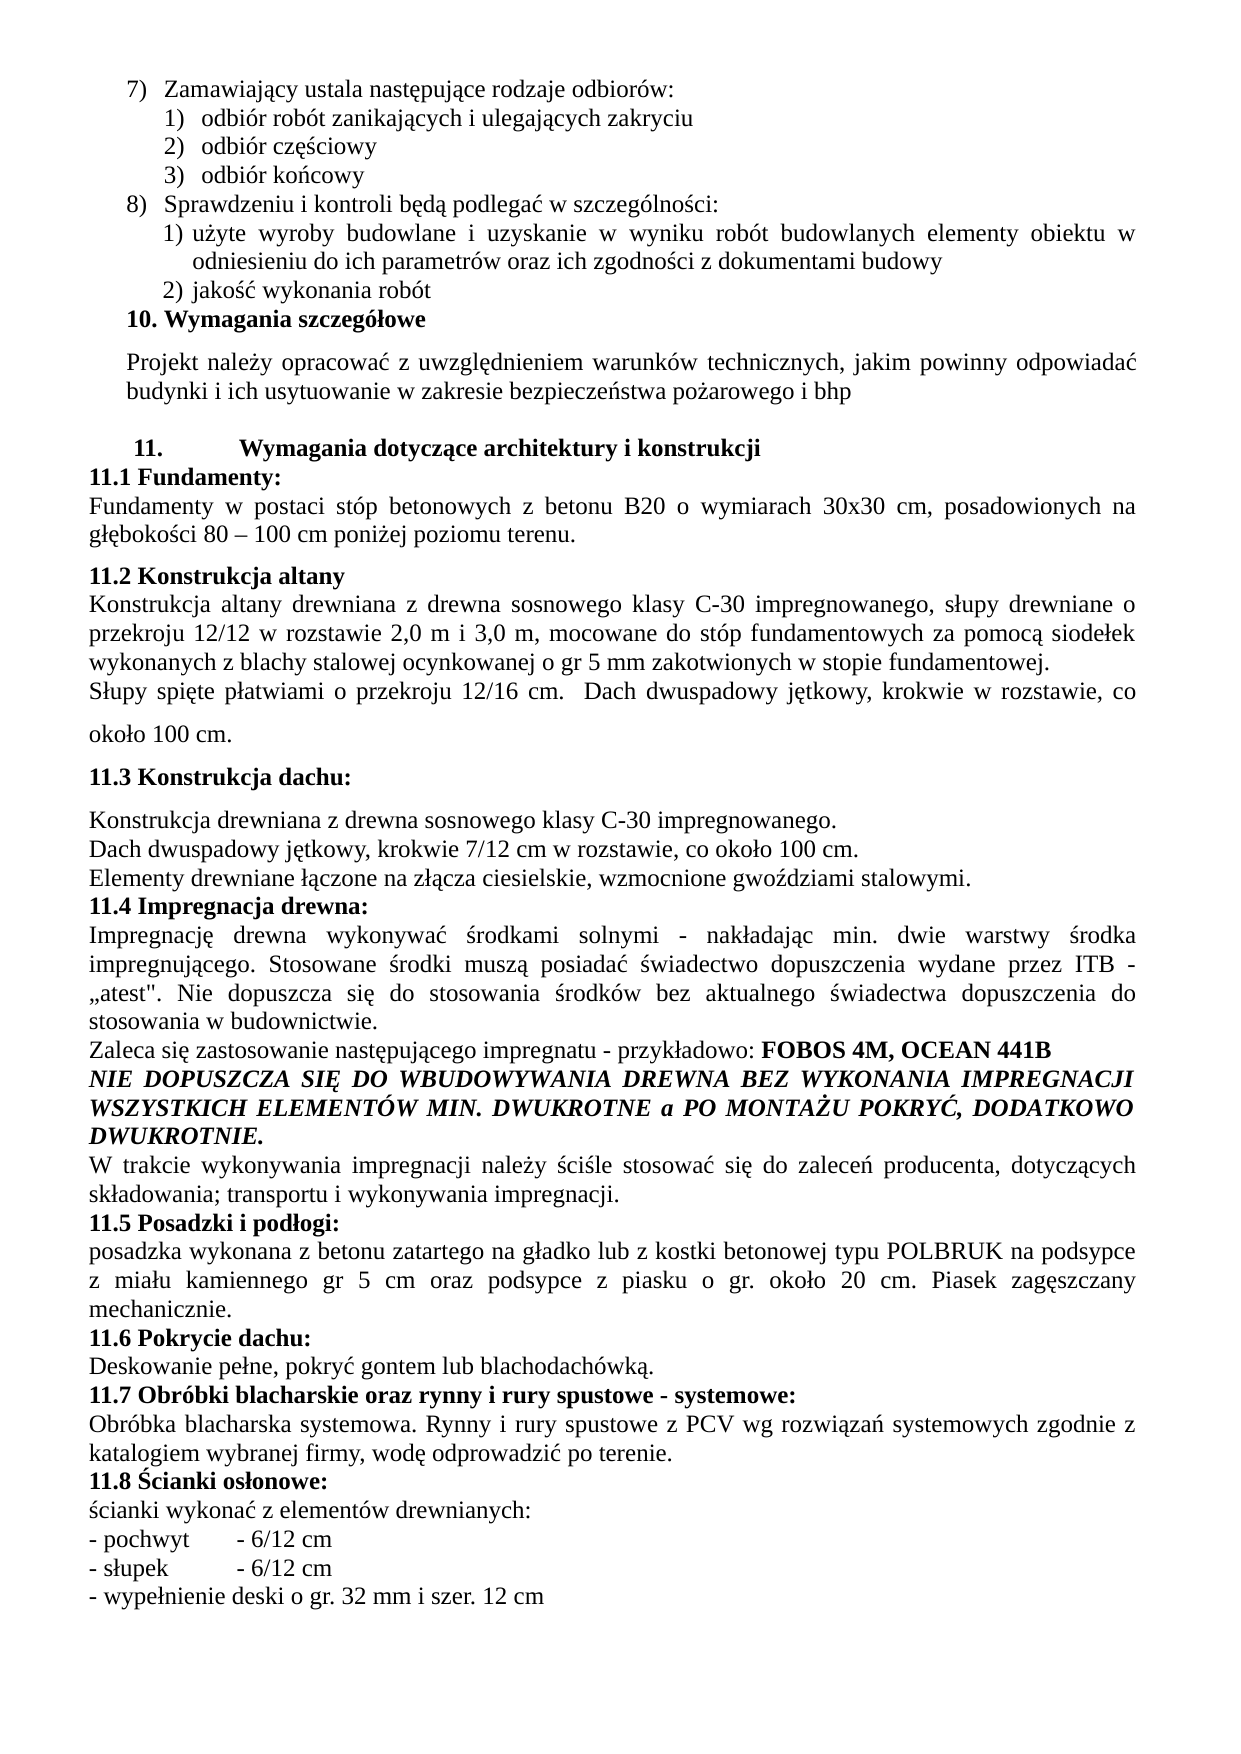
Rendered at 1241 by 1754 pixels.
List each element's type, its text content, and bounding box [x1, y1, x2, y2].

text Fundamenty w postaci stóp betonowych z betonu B20 o wymiarach 30x30 cm, posadowionych na głębokości 80 – 100 cm poniżej poziomu terenu. [89, 491, 1137, 548]
text 11.6 Pokrycie dachu: [89, 1323, 1137, 1351]
list odbiór częściowy [164, 131, 1137, 160]
text - pochwyt - 6/12 cm [89, 1524, 1137, 1553]
list Wymagania szczegółowe [126, 304, 1137, 333]
list użyte wyroby budowlane i uzyskanie w wyniku robót budowlanych elementy obiektu w odniesieniu do ich parametrów oraz ich zgodności z dokumentami budowy [162, 218, 1137, 275]
text Deskowanie pełne, pokryć gontem lub blachodachówką. [89, 1351, 1137, 1380]
text 11.8 Ścianki osłonowe: [89, 1466, 1137, 1495]
text ścianki wykonać z elementów drewnianych: [89, 1495, 1137, 1524]
text NIE DOPUSZCZA SIĘ DO WBUDOWYWANIA DREWNA BEZ WYKONANIA IMPREGNACJI WSZYSTKICH ELEMENTÓW MIN. DWUKROTNE a PO MONTAŻU POKRYĆ, DODATKOWO DWUKROTNIE. [89, 1064, 1137, 1150]
text - wypełnienie deski o gr. i szer. 12 cm [89, 1581, 1137, 1610]
text Słupy spięte płatwiami o przekroju 12/16 cm. Dach dwuspadowy jętkowy, krokwie w rozstawie, co około. [89, 676, 1137, 748]
text Konstrukcja drewniana z drewna sosnowego klasy C-30 impregnowanego. [89, 805, 1137, 834]
text 11.5 Posadzki i podłogi: [89, 1208, 1137, 1236]
text 11.4 Impregnacja drewna: [89, 891, 1137, 920]
list Zamawiający ustala następujące rodzaje odbiorów: [126, 74, 1137, 103]
text Dach dwuspadowy jętkowy, krokwie 7/12 cm w rozstawie, co około . [89, 834, 1137, 863]
list odbiór robót zanikających i ulegających zakryciu [164, 103, 1137, 131]
list Sprawdzeniu i kontroli będą podlegać w szczególności: [126, 189, 1137, 218]
text Zaleca się zastosowanie następującego impregnatu - przykładowo: FOBOS 4M, OCEAN 441B [89, 1035, 1137, 1064]
text Obróbka blacharska systemowa. Rynny i rury spustowe z PCV wg rozwiązań systemowych zgodnie z katalogiem wybranej firmy, wodę odprowadzić po terenie. [89, 1409, 1137, 1466]
list jakość wykonania robót [162, 275, 1137, 304]
text - słupek - 6/12 cm [89, 1553, 1137, 1581]
text 11.7 Obróbki blacharskie oraz rynny i rury spustowe - systemowe: [89, 1380, 1137, 1409]
text Elementy drewniane łączone na złącza ciesielskie, wzmocnione gwoździami stalowymi. [89, 863, 1137, 891]
list Wymagania dotyczące architektury i konstrukcji [133, 433, 1137, 462]
text W trakcie wykonywania impregnacji należy ściśle stosować się do zaleceń producenta, dotyczących składowania; transportu i wykonywania impregnacji. [89, 1150, 1137, 1208]
text 11.3 Konstrukcja dachu: [89, 762, 1137, 791]
list odbiór końcowy [164, 160, 1137, 189]
text Impregnację drewna wykonywać środkami solnymi - nakładając min. dwie warstwy środka impregnującego. Stosowane środki muszą posiadać świadectwo dopuszczenia wydane przez ITB - „atest". Nie dopuszcza się do stosowania środków bez aktualnego świadectwa dopuszczenia do stosowania w budownictwie. [89, 920, 1137, 1035]
text posadzka wykonana z betonu zatartego na gładko lub z kostki betonowej typu POLBRUK na podsypce z miału kamiennego gr oraz podsypce z piasku o gr. około . Piasek zagęszczany mechanicznie. [89, 1236, 1137, 1323]
text Projekt należy opracować z uwzględnieniem warunków technicznych, jakim powinny odpowiadać budynki i ich usytuowanie w zakresie bezpieczeństwa pożarowego i bhp [126, 347, 1137, 404]
text 11.1 Fundamenty: [89, 462, 1137, 491]
text Konstrukcja altany drewniana z drewna sosnowego klasy C-30 impregnowanego, słupy drewniane o przekroju 12/12 w rozstawie i , mocowane do stóp fundamentowych za pomocą siodełek wykonanych z blachy stalowej ocynkowanej o gr zakotwionych w stopie fundamentowej. [89, 589, 1137, 676]
text 11.2 Konstrukcja altany [89, 561, 1137, 589]
